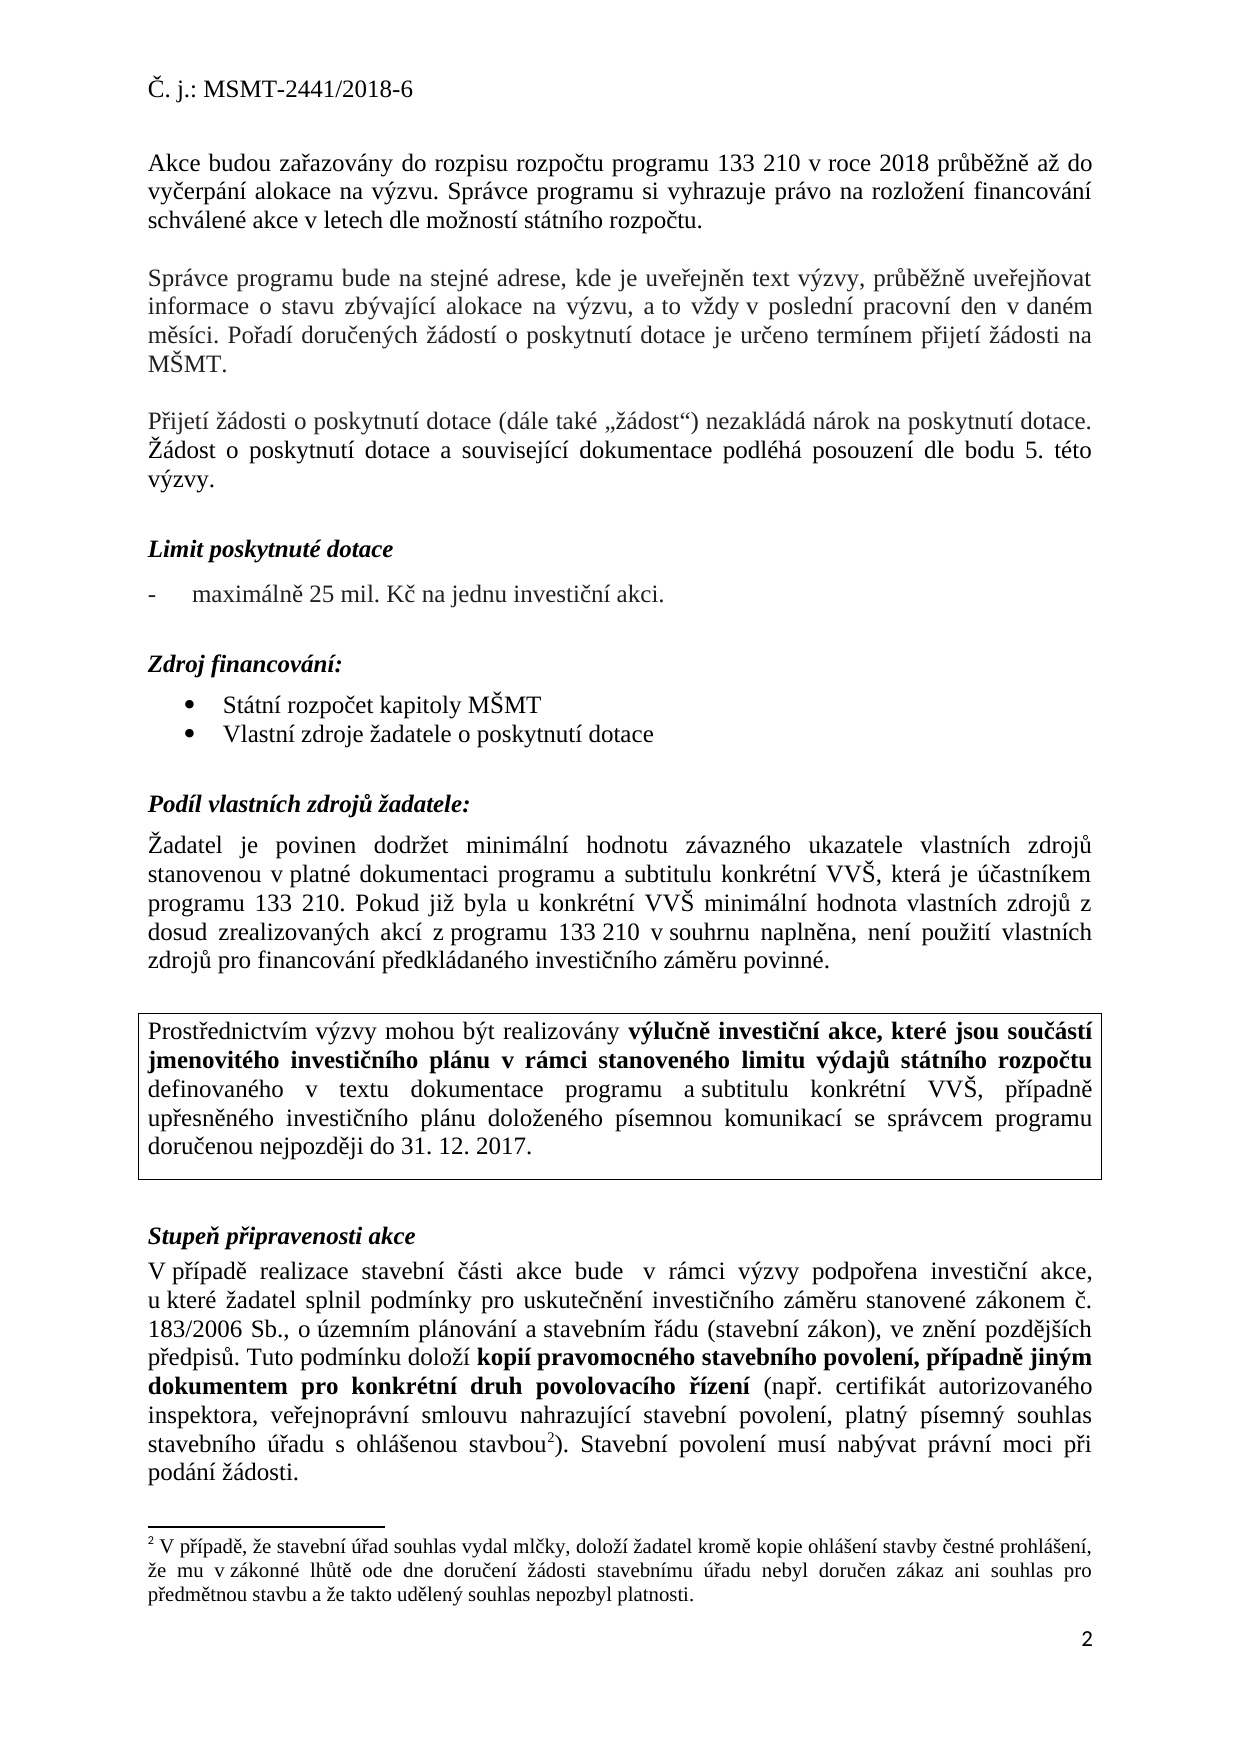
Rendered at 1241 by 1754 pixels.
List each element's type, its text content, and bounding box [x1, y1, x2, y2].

text V případě realizace stavební části akce bude v rámci výzvy podpořena investiční akce, u které žadatel splnil podmínky pro uskutečnění investičního záměru stanovené zákonem č. 183/2006 Sb., o územním plánování a stavebním řádu (stavební zákon), ve znění pozdějších předpisů. Tuto podmínku doloží kopií pravomocného stavebního povolení, případně jiným dokumentem pro konkrétní druh povolovacího řízení (např. certifikát autorizovaného inspektora, veřejnoprávní smlouvu nahrazující stavební povolení, platný písemný souhlas stavebního úřadu s ohlášenou stavbou). Stavební povolení musí nabývat právní moci při podání žádosti. [148, 1256, 1093, 1486]
list Přijetí žádosti o poskytnutí dotace (dále také „žádost“) nezakládá nárok na poskytnutí dotace. Žádost o poskytnutí dotace a související dokumentace podléhá posouzení dle bodu 5. této výzvy. [148, 406, 1093, 493]
text Zdroj financování: [148, 649, 1093, 678]
list Státní rozpočet kapitoly MŠMT [185, 691, 1093, 719]
list maximálně 25 mil. Kč na jednu investiční akci. [148, 579, 1093, 608]
list Správce programu bude na stejné adrese, kde je uveřejněn text výzvy, průběžně uveřejňovat informace o stavu zbývající alokace na výzvu, a to vždy v poslední pracovní den v daném měsíci. Pořadí doručených žádostí o poskytnutí dotace je určeno termínem přijetí žádosti na MŠMT. [148, 263, 1093, 378]
list Vlastní zdroje žadatele o poskytnutí dotace [185, 719, 1093, 748]
text Stupeň připravenosti akce [148, 1221, 1093, 1250]
text Žadatel je povinen dodržet minimální hodnotu závazného ukazatele vlastních zdrojů stanovenou v platné dokumentaci programu a subtitulu konkrétní VVŠ, která je účastníkem programu 133 210. Pokud již byla u konkrétní VVŠ minimální hodnota vlastních zdrojů z dosud zrealizovaných akcí z programu 133 210 v souhrnu naplněna, není použití vlastních zdrojů pro financování předkládaného investičního záměru povinné. [148, 831, 1093, 974]
text Limit poskytnuté dotace [148, 534, 1093, 563]
list Akce budou zařazovány do rozpisu rozpočtu programu 133 210 v roce 2018 průběžně až do vyčerpání alokace na výzvu. Správce programu si vyhrazuje právo na rozložení financování schválené akce v letech dle možností státního rozpočtu. [148, 148, 1093, 234]
text Prostřednictvím výzvy mohou být realizovány výlučně investiční akce, které jsou součástí jmenovitého investičního plánu v rámci stanoveného limitu výdajů státního rozpočtu definovaného v textu dokumentace programu a subtitulu konkrétní VVŠ, případně upřesněného investičního plánu doloženého písemnou komunikací se správcem programu doručenou nejpozději do 31. 12. 2017. [139, 1014, 1101, 1179]
text Podíl vlastních zdrojů žadatele: [148, 789, 1093, 818]
